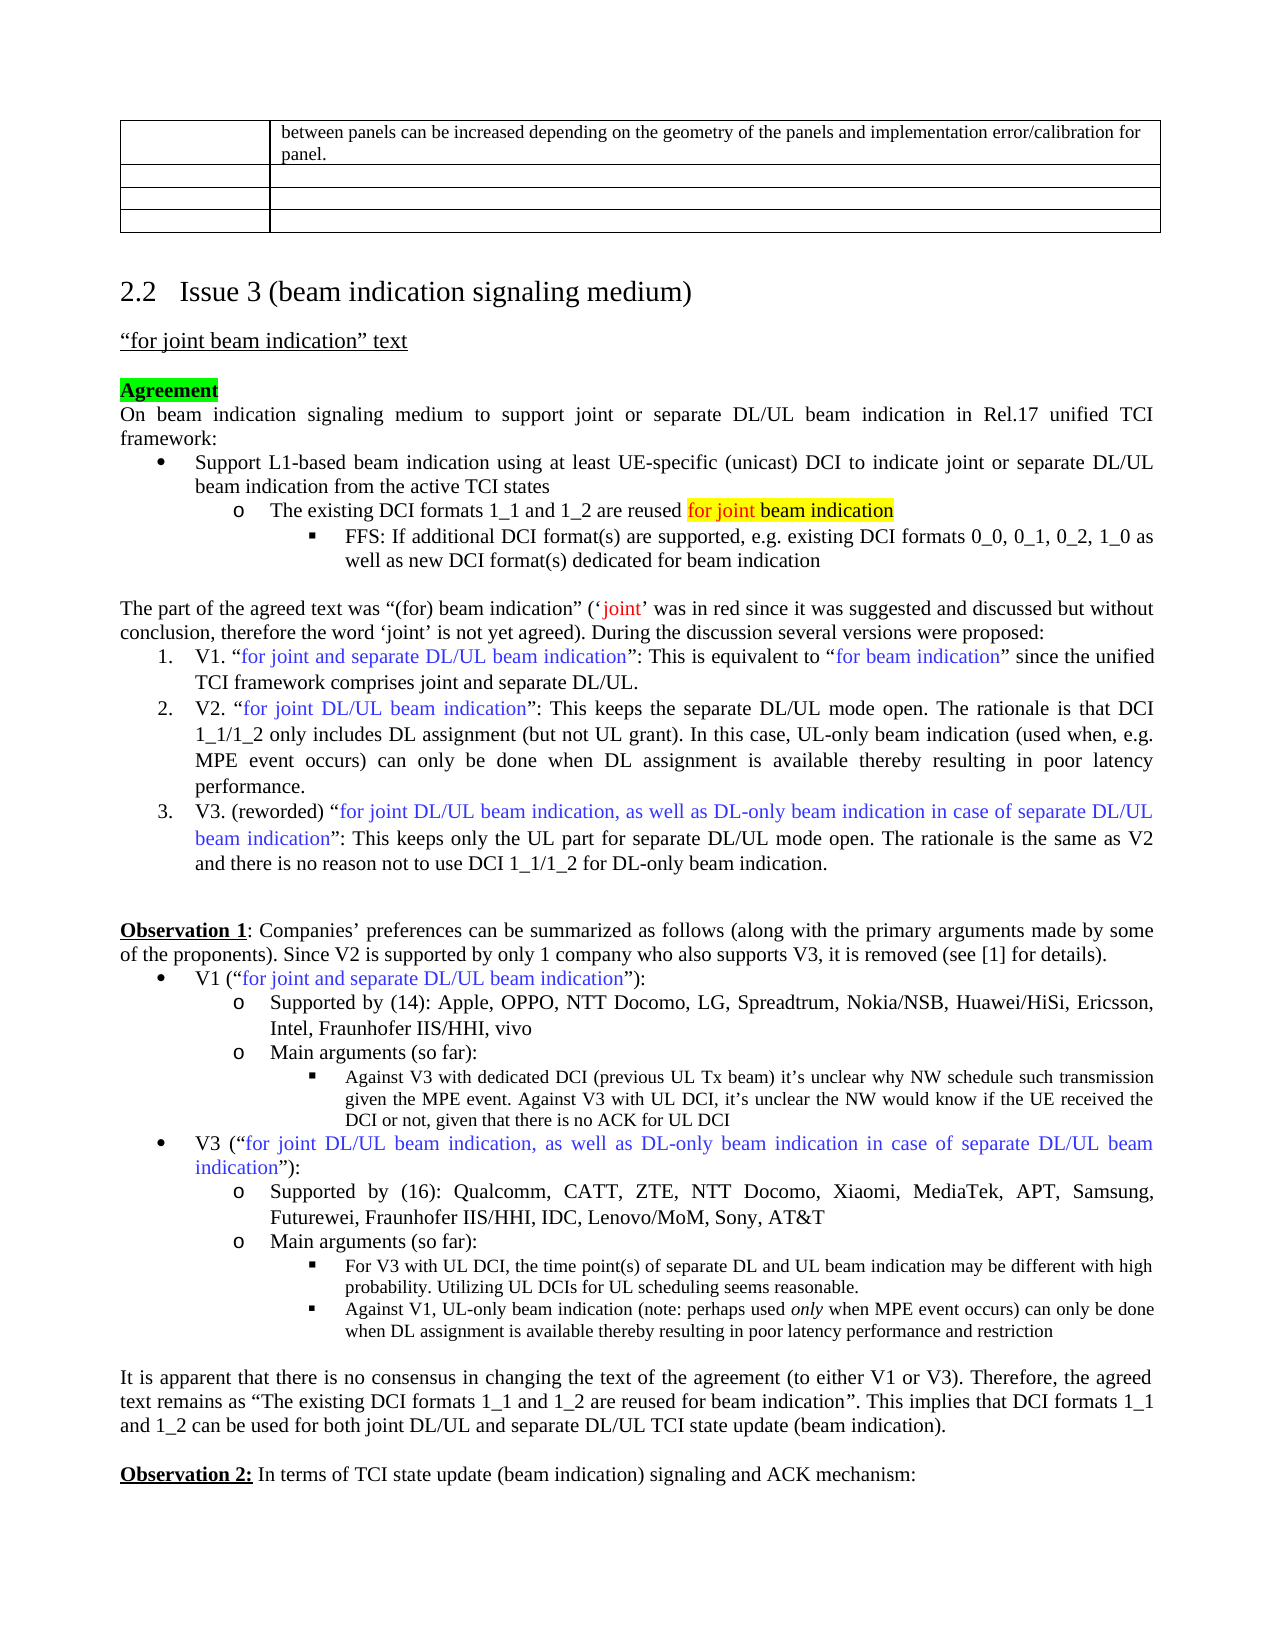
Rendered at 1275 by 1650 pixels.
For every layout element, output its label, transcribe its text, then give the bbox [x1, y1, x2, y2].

table_cell [271, 210, 1160, 232]
list Against V3 with dedicated DCI (previous UL Tx beam) it’s unclear why NW schedule such transmission given the MPE event. Against V3 with UL DCI, it’s unclear the NW would know if the UE received the DCI or not, given that there is no ACK for UL DCI [307, 1066, 1155, 1131]
table_cell LG [121, 121, 269, 164]
text “for joint beam indication” text [120, 327, 1155, 353]
list V3 (“for joint DL/UL beam indication, as well as DL-only beam indication in case of separate DL/UL beam indication”): [157, 1131, 1155, 1179]
list Supported by (16): Qualcomm, CATT, ZTE, NTT Docomo, Xiaomi, MediaTek, APT, Samsung, Futurewei, Fraunhofer IIS/HHI, IDC, Lenovo/MoM, Sony, AT&T [232, 1179, 1155, 1229]
list For V3 with UL DCI, the time point(s) of separate DL and UL beam indication may be different with high probability. Utilizing UL DCIs for UL scheduling seems reasonable. [307, 1254, 1155, 1298]
table_cell [271, 188, 1160, 209]
list Supported by (14): Apple, OPPO, NTT Docomo, LG, Spreadtrum, Nokia/NSB, Huawei/HiSi, Ericsson, Intel, Fraunhofer IIS/HHI, vivo [232, 990, 1155, 1040]
list FFS: If additional DCI format(s) are supported, e.g. existing DCI formats 0_0, 0_1, 0_2, 1_0 as well as new DCI format(s) dedicated for beam indication [307, 523, 1155, 572]
list V2. “for joint DL/UL beam indication”: This keeps the separate DL/UL mode open. The rationale is that DCI 1_1/1_2 only includes DL assignment (but not UL grant). In this case, UL-only beam indication (used when, e.g. MPE event occurs) can only be done when DL assignment is available thereby resulting in poor latency performance. [157, 696, 1155, 798]
text On beam indication signaling medium to support joint or separate DL/UL beam indication in Rel.17 unified TCI framework: [120, 402, 1155, 450]
list The existing DCI formats 1_1 and 1_2 are reused for joint beam indication [232, 498, 1155, 523]
list Issue 3 (beam indication signaling medium) [120, 274, 1155, 308]
list Against V1, UL-only beam indication (note: perhaps used only when MPE event occurs) can only be done when DL assignment is available thereby resulting in poor latency performance and restriction [307, 1298, 1155, 1341]
list Support L1-based beam indication using at least UE-specific (unicast) DCI to indicate joint or separate DL/UL beam indication from the active TCI states [157, 450, 1155, 498]
text Observation 2: In terms of TCI state update (beam indication) signaling and ACK mechanism: [120, 1461, 1155, 1486]
table_cell [121, 188, 269, 209]
text The part of the agreed text was “(for) beam indication” (‘joint’ was in red since it was suggested and discussed but without conclusion, therefore the word ‘joint’ is not yet agreed). During the discussion several versions were proposed: [120, 596, 1155, 644]
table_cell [271, 121, 1160, 164]
text It is apparent that there is no consensus in changing the text of the agreement (to either V1 or V3). Therefore, the agreed text remains as “The existing DCI formats 1_1 and 1_2 are reused for beam indication”. This implies that DCI formats 1_1 and 1_2 can be used for both joint DL/UL and separate DL/UL TCI state update (beam indication). [120, 1365, 1155, 1437]
list V3. (reworded) “for joint DL/UL beam indication, as well as DL-only beam indication in case of separate DL/UL beam indication”: This keeps only the UL part for separate DL/UL mode open. The rationale is the same as V2 and there is no reason not to use DCI 1_1/1_2 for DL-only beam indication. [157, 799, 1155, 875]
text Agreement [120, 377, 1155, 402]
list Main arguments (so far): [232, 1229, 1155, 1254]
list V1 (“for joint and separate DL/UL beam indication”): [157, 966, 1155, 990]
text Observation 1: Companies’ preferences can be summarized as follows (along with the primary arguments made by some of the proponents). Since V2 is supported by only 1 company who also supports V3, it is removed (see [1] for details). [120, 918, 1155, 966]
table_cell [121, 165, 269, 187]
list V1. “for joint and separate DL/UL beam indication”: This is equivalent to “for beam indication” since the unified TCI framework comprises joint and separate DL/UL. [157, 644, 1155, 694]
list Main arguments (so far): [232, 1040, 1155, 1066]
table_cell [271, 165, 1160, 187]
table_cell [121, 210, 269, 232]
